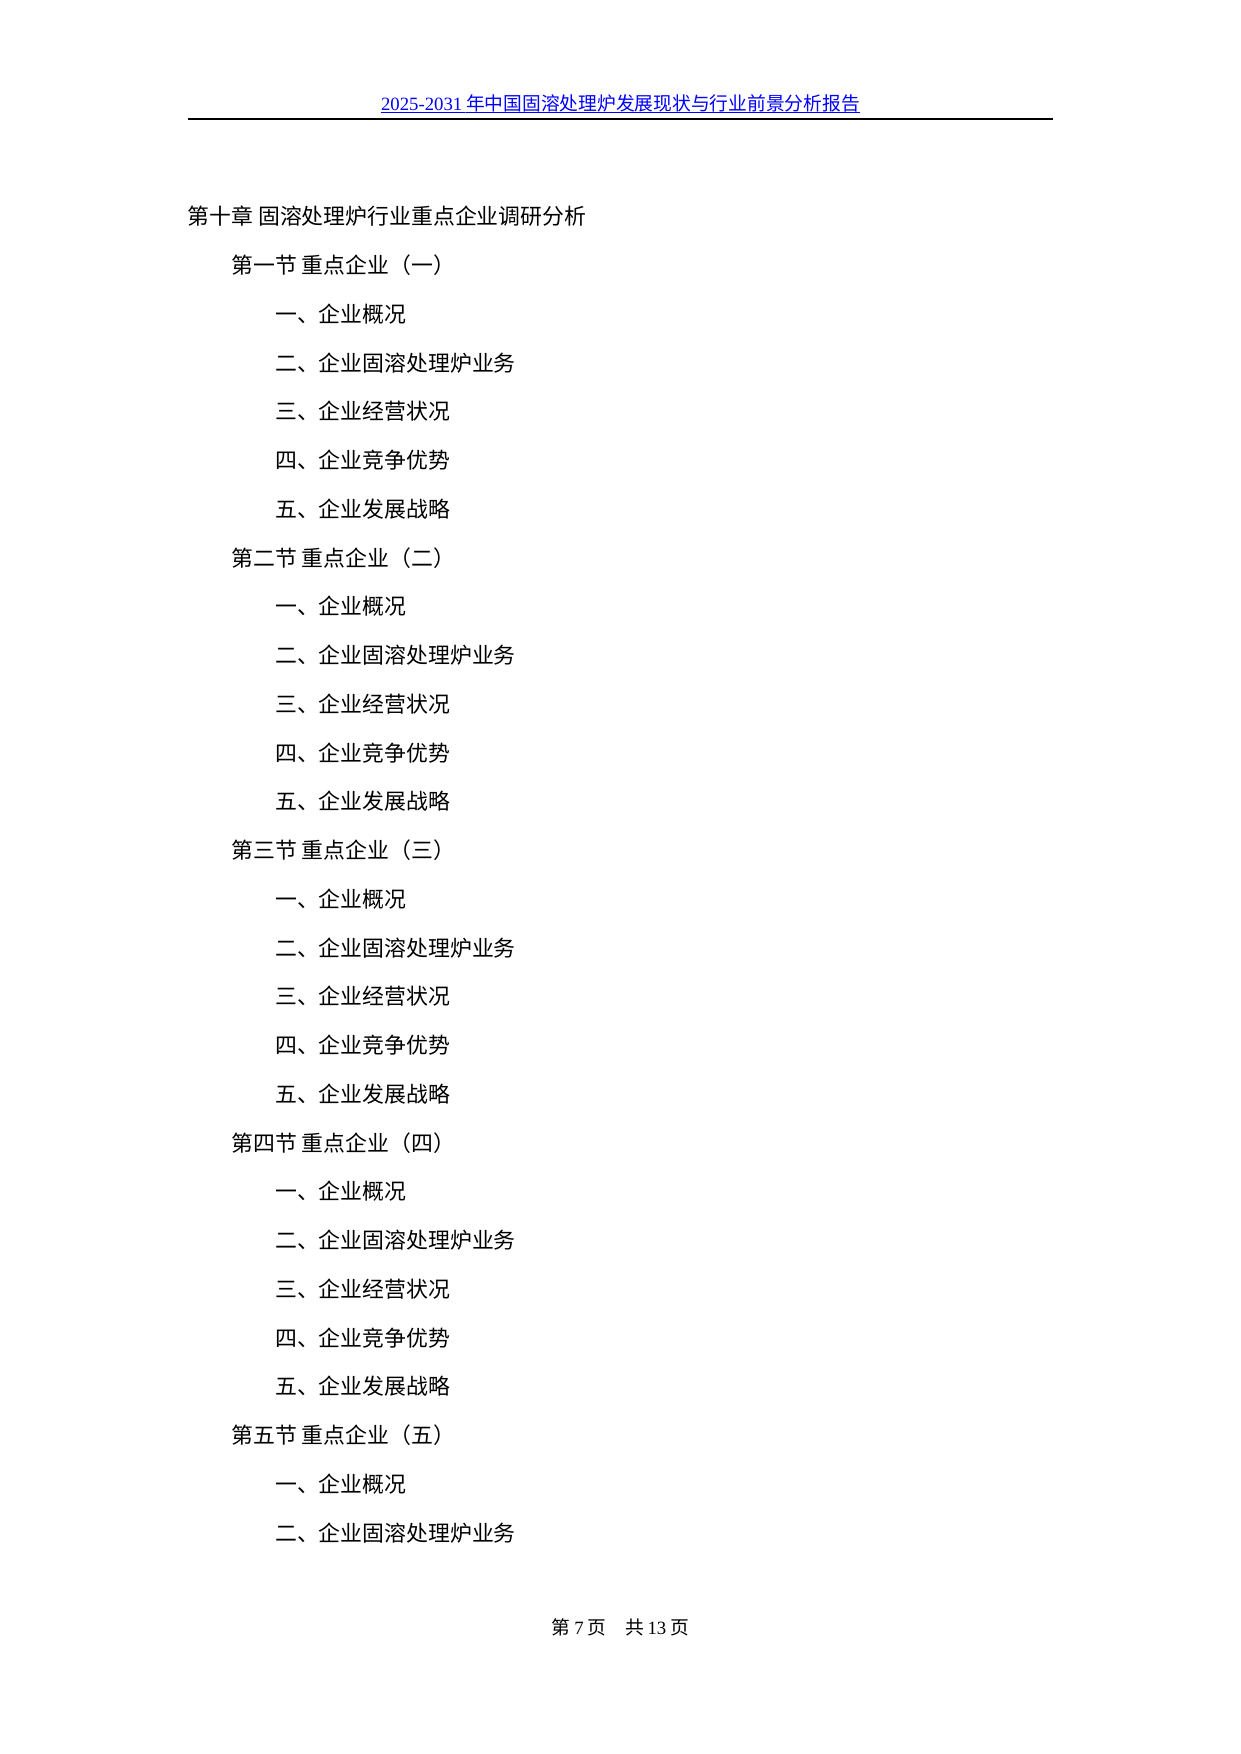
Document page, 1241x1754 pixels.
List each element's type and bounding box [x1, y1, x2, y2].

text [187, 150, 1053, 1548]
